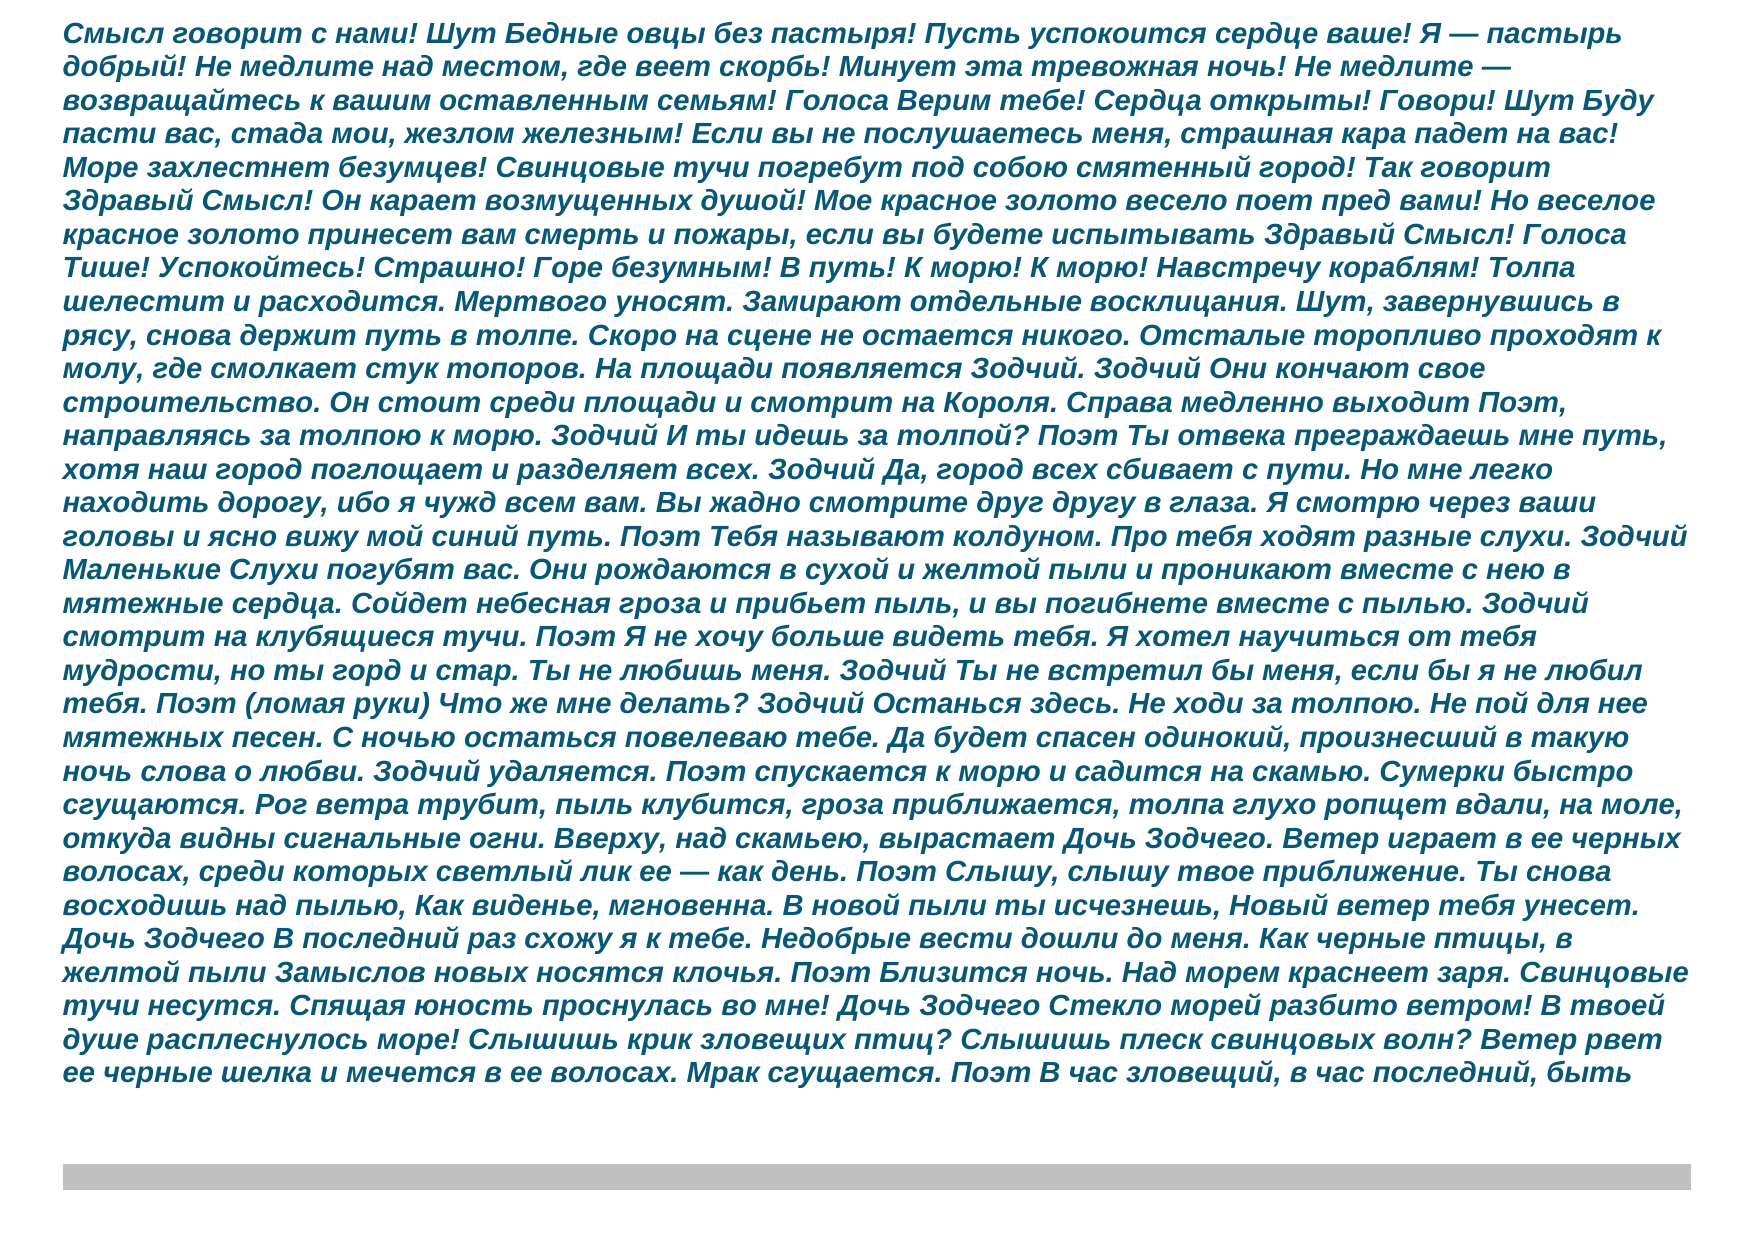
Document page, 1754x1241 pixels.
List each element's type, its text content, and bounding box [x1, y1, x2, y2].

text ДЕЙСТВУЮЩИЕ ЛИЦА: [62, 16, 1691, 1089]
